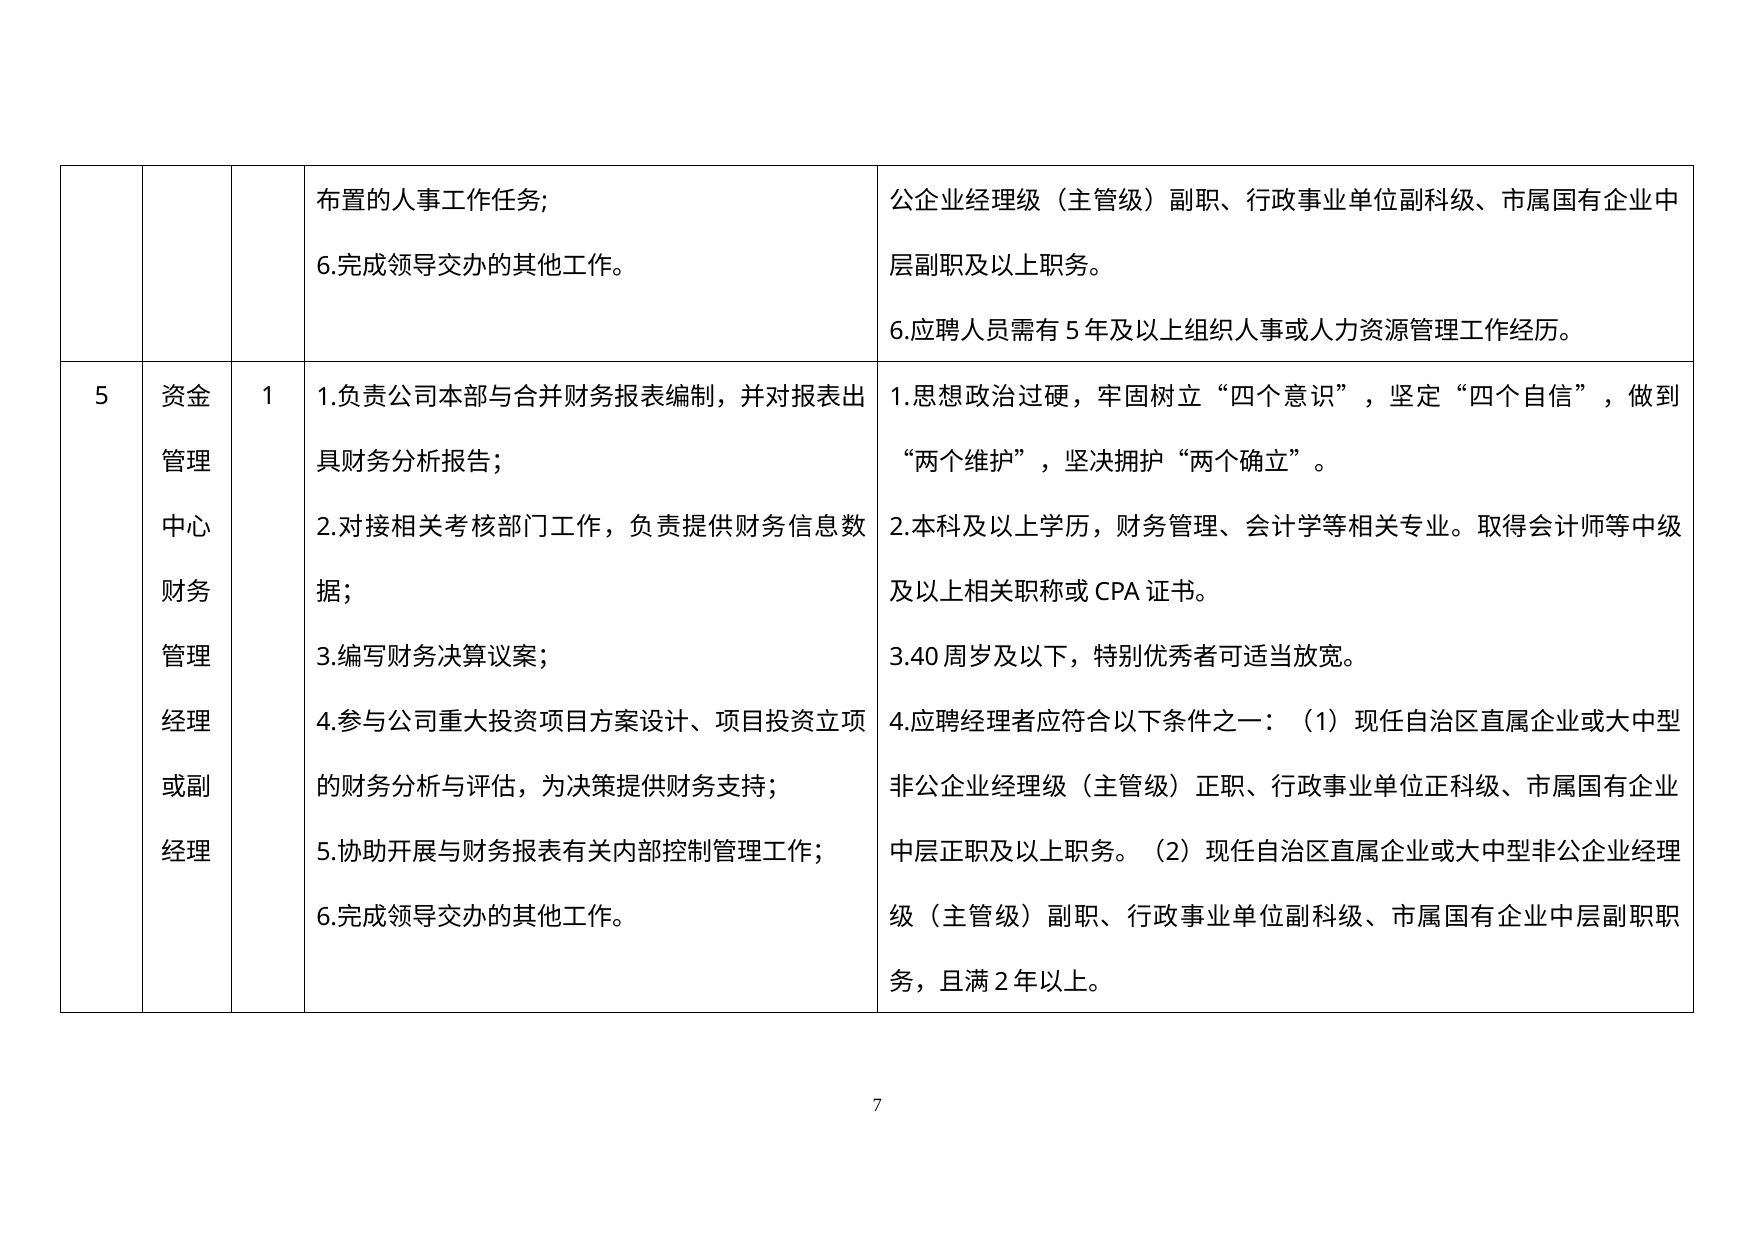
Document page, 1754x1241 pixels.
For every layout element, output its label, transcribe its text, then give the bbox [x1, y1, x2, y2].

table_cell 1 [232, 166, 304, 361]
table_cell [878, 362, 1693, 1012]
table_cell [143, 166, 231, 361]
table_cell 4 [61, 166, 142, 361]
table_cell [878, 166, 1693, 361]
table_cell 1 [232, 362, 304, 1012]
table_cell 资金管理中心财务管理经理或副经理 [143, 362, 231, 1012]
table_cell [305, 362, 877, 1012]
table_cell 5 [61, 362, 142, 1012]
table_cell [305, 166, 877, 361]
